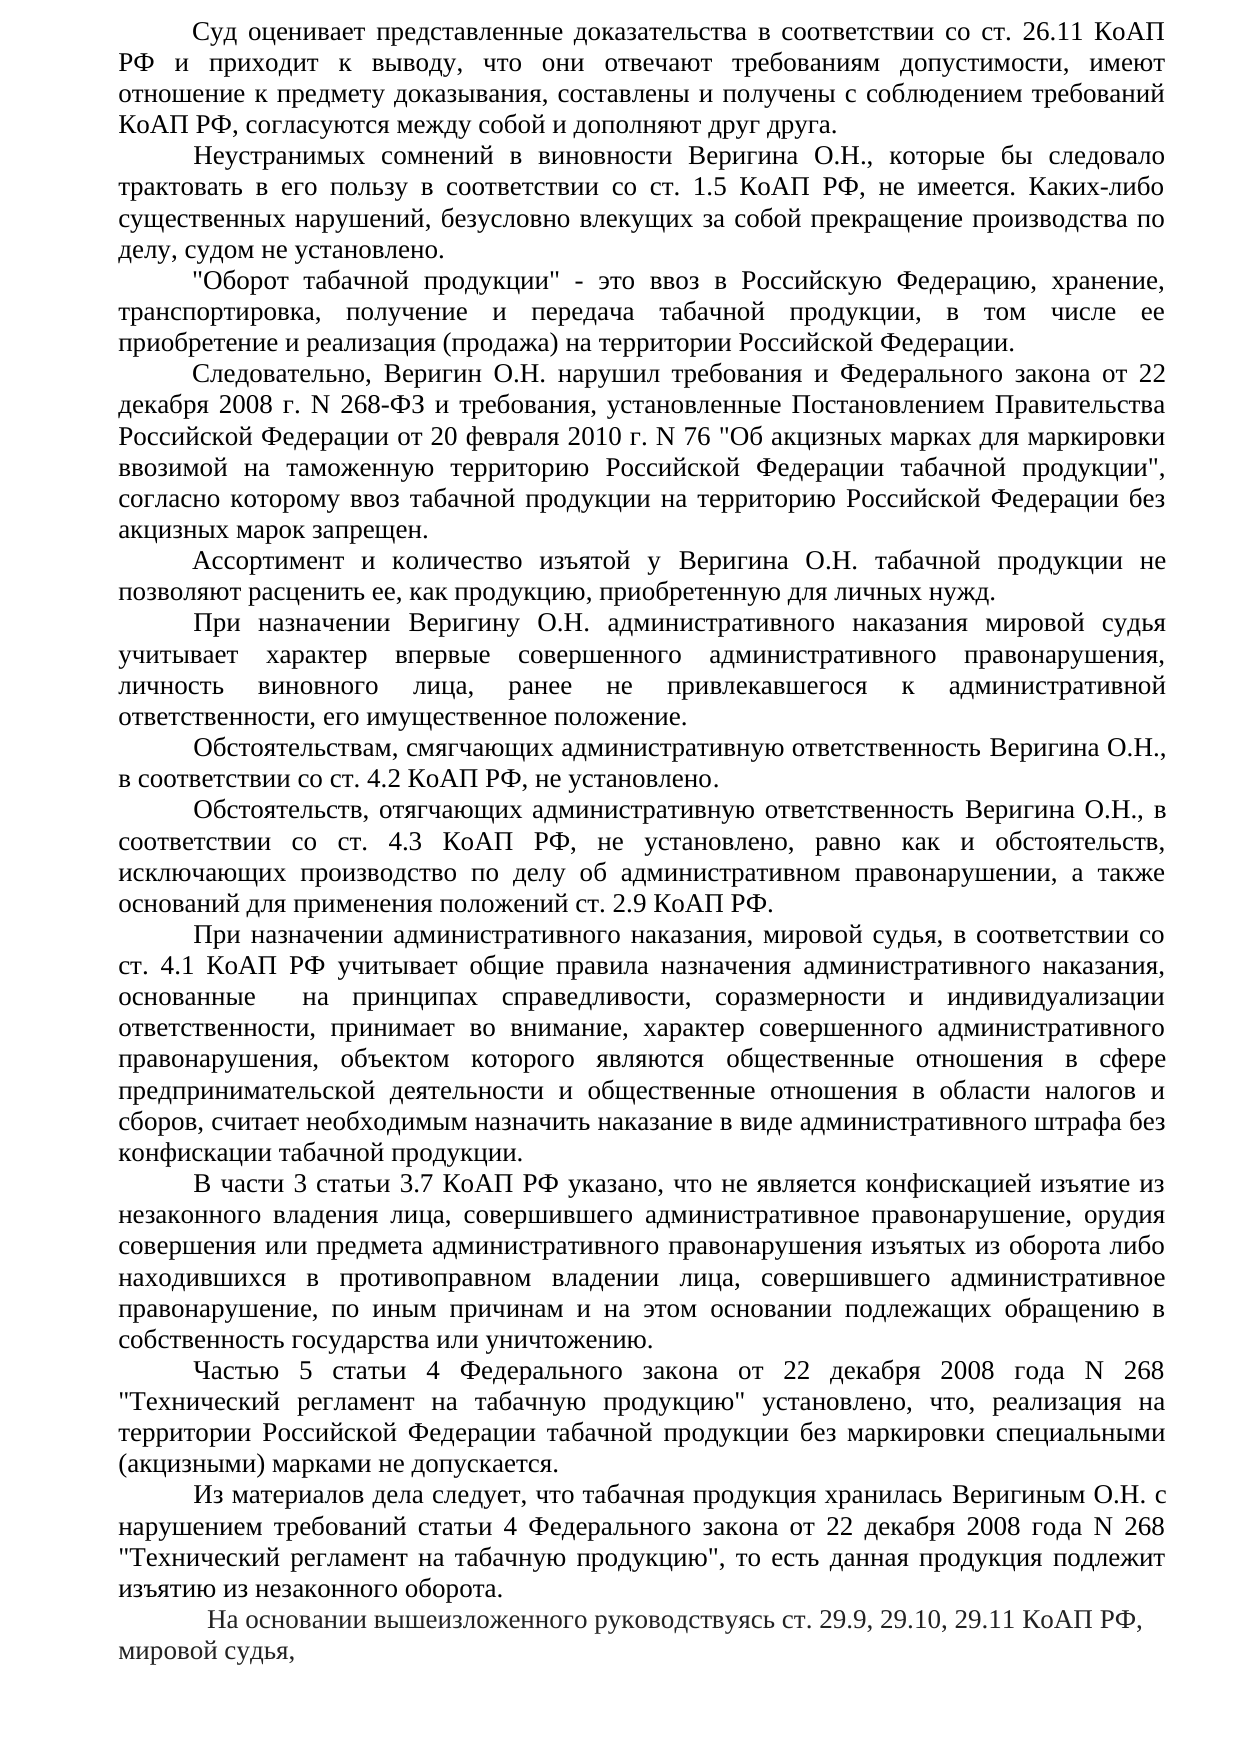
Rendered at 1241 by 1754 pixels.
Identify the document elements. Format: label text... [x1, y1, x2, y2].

text Обстоятельствам, смягчающих административную ответственность Веригина О.Н., в соответствии со ст. 4.2 КоАП РФ, не установлено. [118, 731, 1167, 793]
text Ассортимент и количество изъятой у Веригина О.Н. табачной продукции не позволяют расценить ее, как продукцию, приобретенную для личных нужд. [118, 544, 1167, 607]
text При назначении административного наказания, мировой судья, в соответствии со ст. 4.1 КоАП РФ учитывает общие правила назначения административного наказания, основанные на принципах справедливости, соразмерности и индивидуализации ответственности, принимает во внимание, характер совершенного административного правонарушения, объектом которого являются общественные отношения в сфере предпринимательской деятельности и общественные отношения в области налогов и сборов, считает необходимым назначить наказание в виде административного штрафа без конфискации табачной продукции. [118, 918, 1167, 1167]
text Из материалов дела следует, что табачная продукция хранилась Веригиным О.Н. с нарушением требований статьи 4 Федерального закона от 22 декабря 2008 года N 268 "Технический регламент на табачную продукцию", то есть данная продукция подлежит изъятию из незаконного оборота. [118, 1479, 1167, 1603]
text Следовательно, Веригин О.Н. нарушил требования и Федерального закона от 22 декабря 2008 г. N 268-ФЗ и требования, установленные Постановлением Правительства Российской Федерации от 20 февраля 2010 г. N 76 "Об акцизных марках для маркировки ввозимой на таможенную территорию Российской Федерации табачной продукции", согласно которому ввоз табачной продукции на территорию Российской Федерации без акцизных марок запрещен. [118, 357, 1167, 544]
text Суд оценивает представленные доказательства в соответствии со ст. 26.11 КоАП РФ и приходит к выводу, что они отвечают требованиям допустимости, имеют отношение к предмету доказывания, составлены и получены с соблюдением требований КоАП РФ, согласуются между собой и дополняют друг друга. [118, 15, 1167, 139]
text На основании вышеизложенного руководствуясь ст. 29.9, 29.10, 29.11 КоАП РФ, мировой судья, [118, 1603, 1167, 1666]
text Частью 5 статьи 4 Федерального закона от 22 декабря 2008 года N 268 "Технический регламент на табачную продукцию" установлено, что, реализация на территории Российской Федерации табачной продукции без маркировки специальными (акцизными) марками не допускается. [118, 1354, 1167, 1479]
text В части 3 статьи 3.7 КоАП РФ указано, что не является конфискацией изъятие из незаконного владения лица, совершившего административное правонарушение, орудия совершения или предмета административного правонарушения изъятых из оборота либо находившихся в противоправном владении лица, совершившего административное правонарушение, по иным причинам и на этом основании подлежащих обращению в собственность государства или уничтожению. [118, 1167, 1167, 1354]
text "Оборот табачной продукции" - это ввоз в Российскую Федерацию, хранение, транспортировка, получение и передача табачной продукции, в том числе ее приобретение и реализация (продажа) на территории Российской Федерации. [118, 264, 1167, 357]
text При назначении Веригину О.Н. административного наказания мировой судья учитывает характер впервые совершенного административного правонарушения, личность виновного лица, ранее не привлекавшегося к административной ответственности, его имущественное положение. [118, 607, 1167, 731]
text Неустранимых сомнений в виновности Веригина О.Н., которые бы следовало трактовать в его пользу в соответствии со ст. 1.5 КоАП РФ, не имеется. Каких-либо существенных нарушений, безусловно влекущих за собой прекращение производства по делу, судом не установлено. [118, 139, 1167, 264]
text Обстоятельств, отягчающих административную ответственность Веригина О.Н., в соответствии со ст. 4.3 КоАП РФ, не установлено, равно как и обстоятельств, исключающих производство по делу об административном правонарушении, а также оснований для применения положений ст. 2.9 КоАП РФ. [118, 793, 1167, 918]
